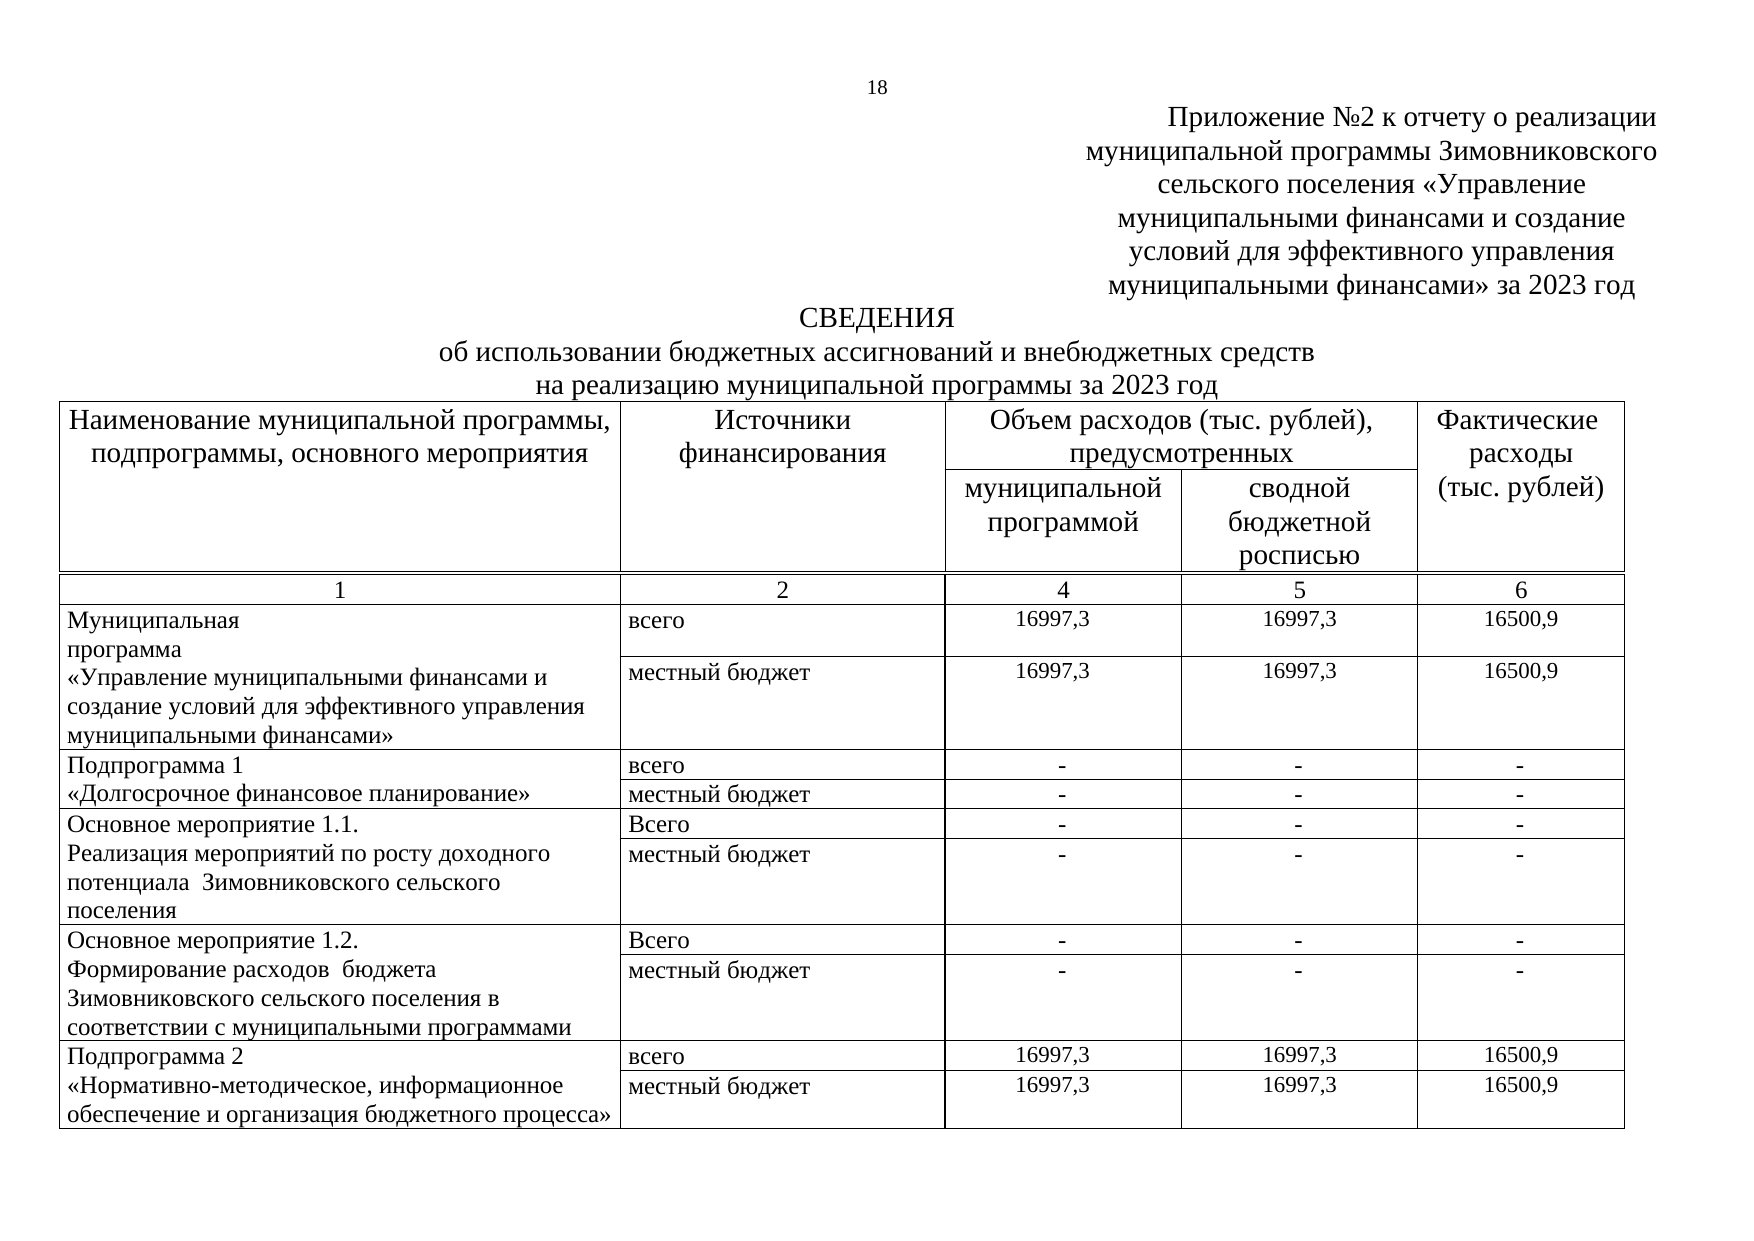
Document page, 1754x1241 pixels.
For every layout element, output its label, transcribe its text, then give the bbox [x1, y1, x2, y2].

table_cell 16997,3 [946, 1041, 1181, 1070]
table_cell - [1182, 809, 1417, 838]
text СВЕДЕНИЯ [89, 300, 1665, 334]
table_header 5 [1182, 575, 1417, 604]
table_cell всего [621, 605, 944, 656]
table_cell местный бюджет [621, 780, 944, 808]
table_cell Подпрограмма 1 «Долгосрочное финансовое планирование» [60, 750, 620, 808]
text на реализацию муниципальной программы за 2023 год [89, 367, 1665, 401]
table_header 2 [621, 575, 944, 604]
table_cell всего [621, 750, 944, 778]
table_cell местный бюджет [621, 839, 944, 924]
table_cell - [1418, 780, 1624, 808]
table_cell - [946, 925, 1181, 954]
text об использовании бюджетных ассигнований и внебюджетных средств [89, 334, 1665, 367]
table_cell сводной бюджетной росписью [1182, 470, 1417, 571]
table_cell 16500,9 [1418, 657, 1624, 749]
table_cell 16500,9 [1418, 1041, 1624, 1070]
table_cell Подпрограмма 2 «Нормативно-методическое, информационное обеспечение и организация бюджетного процесса» [60, 1041, 620, 1128]
table_cell Муниципальная программа «Управление муниципальными финансами и создание условий для эффективного управления муниципальными финансами» [60, 605, 620, 749]
table_cell муниципальной программой [946, 470, 1181, 571]
table_cell - [1182, 750, 1417, 778]
table_cell - [1418, 809, 1624, 838]
table_cell Основное мероприятие 1.2. Формирование расходов бюджета Зимовниковского сельского поселения в соответствии с муниципальными программами [60, 925, 620, 1040]
table_cell - [1418, 750, 1624, 778]
table_cell 16500,9 [1418, 1071, 1624, 1128]
table_header 6 [1418, 575, 1624, 604]
table_cell 16997,3 [946, 657, 1181, 749]
table_header 1 [60, 575, 620, 604]
table_header Объем расходов (тыс. рублей), предусмотренных [946, 402, 1417, 469]
table_cell - [1182, 780, 1417, 808]
table_cell 16997,3 [1182, 1041, 1417, 1070]
table_cell местный бюджет [621, 955, 944, 1040]
table_cell - [1418, 925, 1624, 954]
table_header Наименование муниципальной программы, подпрограммы, основного мероприятия [60, 402, 620, 571]
table_cell Основное мероприятие 1.1. Реализация мероприятий по росту доходного потенциала Зимовниковского сельского поселения [60, 809, 620, 924]
text Приложение №2 к отчету о реализации [1152, 99, 1665, 133]
table_header Фактические расходы (тыс. рублей) [1418, 402, 1624, 571]
table_cell всего [621, 1041, 944, 1070]
table_cell 16997,3 [946, 605, 1181, 656]
table_cell - [946, 955, 1181, 1040]
table_header 4 [946, 575, 1181, 604]
table_cell - [946, 809, 1181, 838]
table_cell 16997,3 [1182, 605, 1417, 656]
table_cell Всего [621, 925, 944, 954]
table_cell 16997,3 [1182, 1071, 1417, 1128]
table_cell 16997,3 [1182, 657, 1417, 749]
table_cell местный бюджет [621, 657, 944, 749]
text муниципальной программы Зимовниковского сельского поселения «Управление муниципальными финансами и создание условий для эффективного управления муниципальными финансами» за 2023 год [1078, 133, 1665, 300]
table_cell - [1182, 839, 1417, 924]
table_cell местный бюджет [621, 1071, 944, 1128]
table_cell - [1182, 925, 1417, 954]
table_cell - [946, 750, 1181, 778]
table_cell - [946, 780, 1181, 808]
table_cell - [1182, 955, 1417, 1040]
table_header Источники финансирования [621, 402, 945, 571]
table_cell 16997,3 [946, 1071, 1181, 1128]
table_cell 16500,9 [1418, 605, 1624, 656]
table_cell - [946, 839, 1181, 924]
table_cell - [1418, 955, 1624, 1040]
table_cell - [1418, 839, 1624, 924]
table_cell Всего [621, 809, 944, 838]
